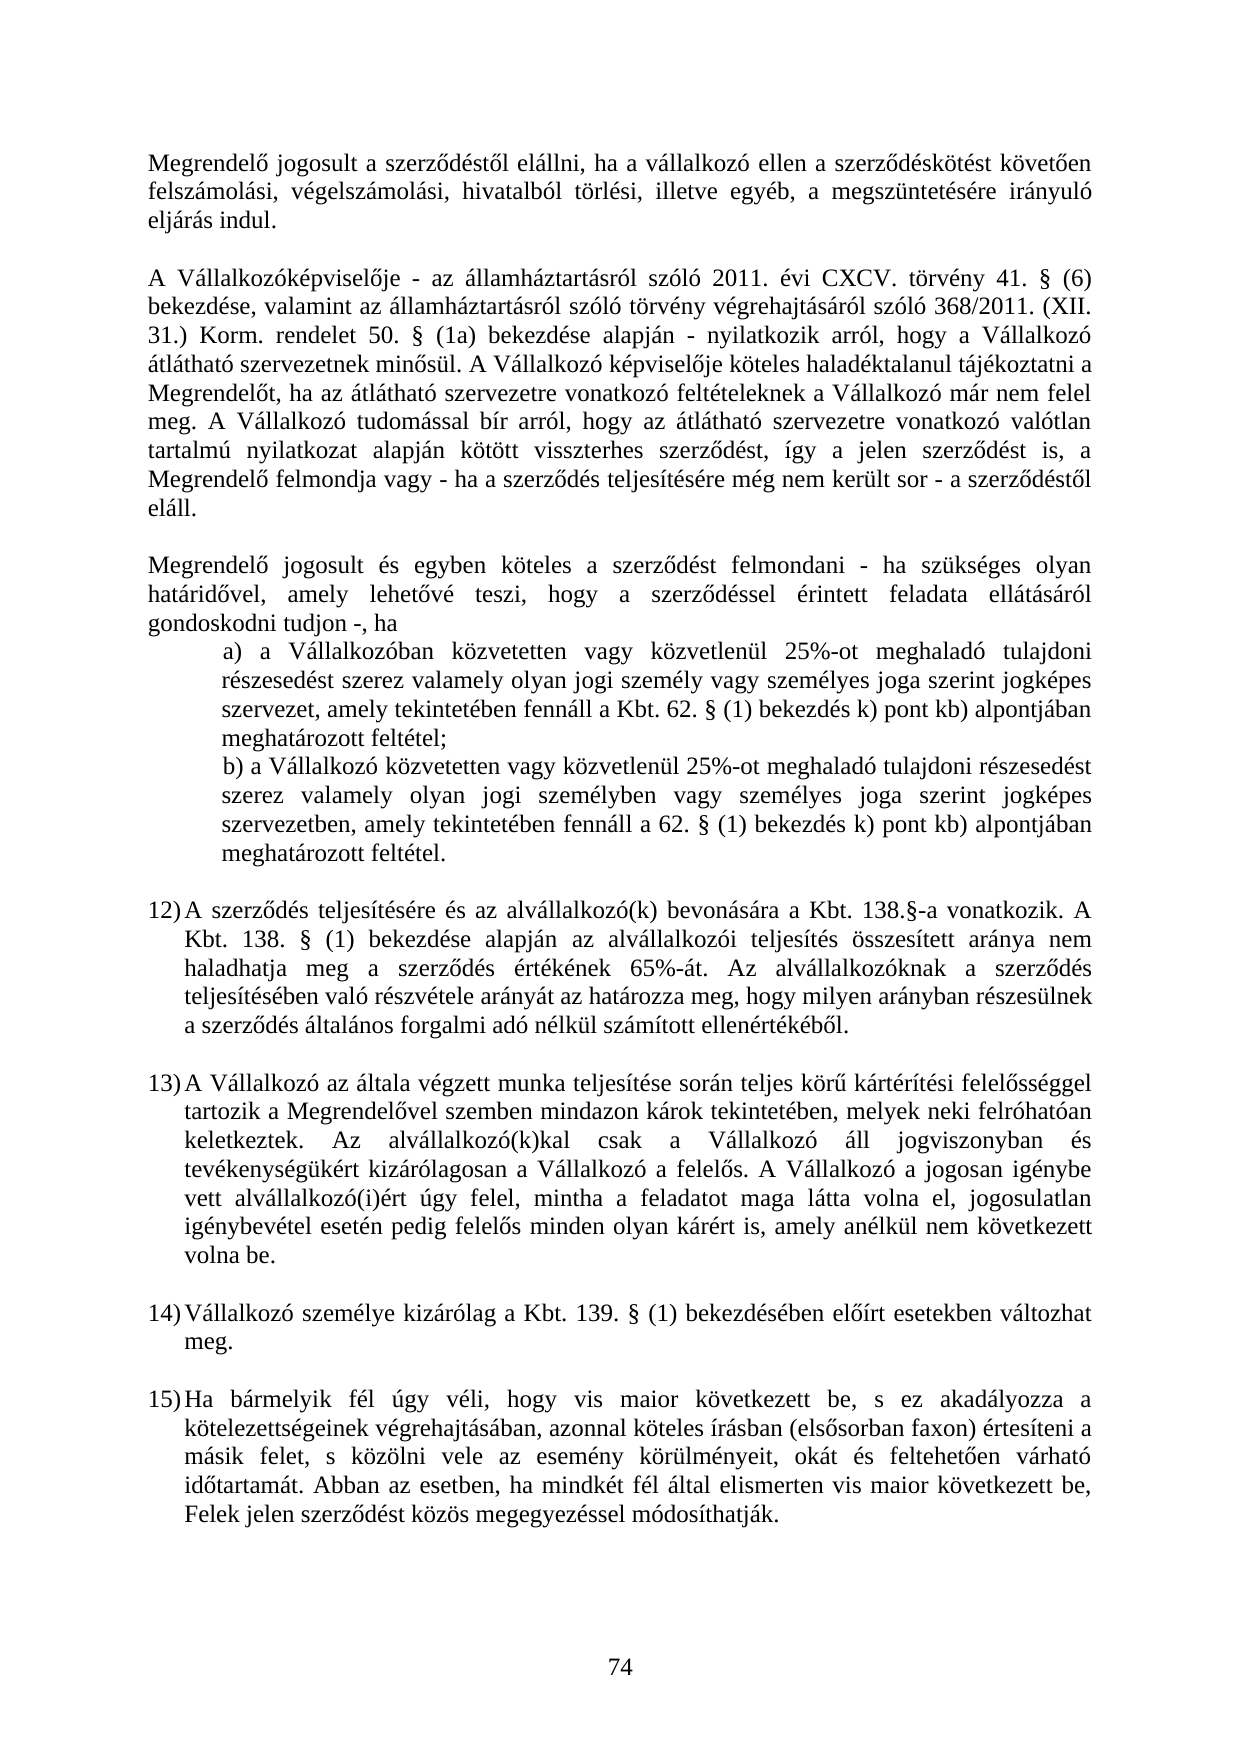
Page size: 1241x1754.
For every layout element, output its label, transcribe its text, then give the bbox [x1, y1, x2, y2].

text Megrendelő jogosult és egyben köteles a szerződést felmondani - ha szükséges olyan határidővel, amely lehetővé teszi, hogy a szerződéssel érintett feladata ellátásáról gondoskodni tudjon -, ha [148, 550, 1093, 636]
list A Vállalkozó az általa végzett munka teljesítése során teljes körű kártérítési felelősséggel tartozik a Megrendelővel szemben mindazon károk tekintetében, melyek neki felróhatóan keletkeztek. Az alvállalkozó(k)kal csak a Vállalkozó áll jogviszonyban és tevékenységükért kizárólagosan a Vállalkozó a felelős. A Vállalkozó a jogosan igénybe vett alvállalkozó(i)ért úgy felel, mintha a feladatot maga látta volna el, jogosulatlan igénybevétel esetén pedig felelős minden olyan kárért is, amely anélkül nem következett volna be. [148, 1068, 1093, 1269]
text b) a Vállalkozó közvetetten vagy közvetlenül 25%-ot meghaladó tulajdoni részesedést szerez valamely olyan jogi személyben vagy személyes joga szerint jogképes szervezetben, amely tekintetében fennáll a 62. § (1) bekezdés k) pont kb) alpontjában meghatározott feltétel. [221, 751, 1093, 866]
list Ha bármelyik fél úgy véli, hogy vis maior következett be, s ez akadályozza a kötelezettségeinek végrehajtásában, azonnal köteles írásban (elsősorban faxon) értesíteni a másik felet, s közölni vele az esemény körülményeit, okát és feltehetően várható időtartamát. Abban az esetben, ha mindkét fél által elismerten vis maior következett be, Felek jelen szerződést közös megegyezéssel módosíthatják. [148, 1384, 1093, 1528]
list Vállalkozó személye kizárólag a Kbt. 139. § (1) bekezdésében előírt esetekben változhat meg. [148, 1298, 1093, 1355]
text A Vállalkozóképviselője - az államháztartásról szóló 2011. évi CXCV. törvény 41. § (6) bekezdése, valamint az államháztartásról szóló törvény végrehajtásáról szóló 368/2011. (XII. 31.) Korm. rendelet 50. § (1a) bekezdése alapján - nyilatkozik arról, hogy a Vállalkozó átlátható szervezetnek minősül. A Vállalkozó képviselője köteles haladéktalanul tájékoztatni a Megrendelőt, ha az átlátható szervezetre vonatkozó feltételeknek a Vállalkozó már nem felel meg. A Vállalkozó tudomással bír arról, hogy az átlátható szervezetre vonatkozó valótlan tartalmú nyilatkozat alapján kötött visszterhes szerződést, így a jelen szerződést is, a Megrendelő felmondja vagy - ha a szerződés teljesítésére még nem került sor - a szerződéstől eláll. [148, 263, 1093, 521]
text Megrendelő jogosult a szerződéstől elállni, ha a vállalkozó ellen a szerződéskötést követően felszámolási, végelszámolási, hivatalból törlési, illetve egyéb, a megszüntetésére irányuló eljárás indul. [148, 148, 1093, 234]
text a) a Vállalkozóban közvetetten vagy közvetlenül 25%-ot meghaladó tulajdoni részesedést szerez valamely olyan jogi személy vagy személyes joga szerint jogképes szervezet, amely tekintetében fennáll a Kbt. 62. § (1) bekezdés k) pont kb) alpontjában meghatározott feltétel; [221, 636, 1093, 751]
list A szerződés teljesítésére és az alvállalkozó(k) bevonására a Kbt. 138.§-a vonatkozik. A Kbt. 138. § (1) bekezdése alapján az alvállalkozói teljesítés összesített aránya nem haladhatja meg a szerződés értékének 65%-át. Az alvállalkozóknak a szerződés teljesítésében való részvétele arányát az határozza meg, hogy milyen arányban részesülnek a szerződés általános forgalmi adó nélkül számított ellenértékéből. [148, 895, 1093, 1039]
